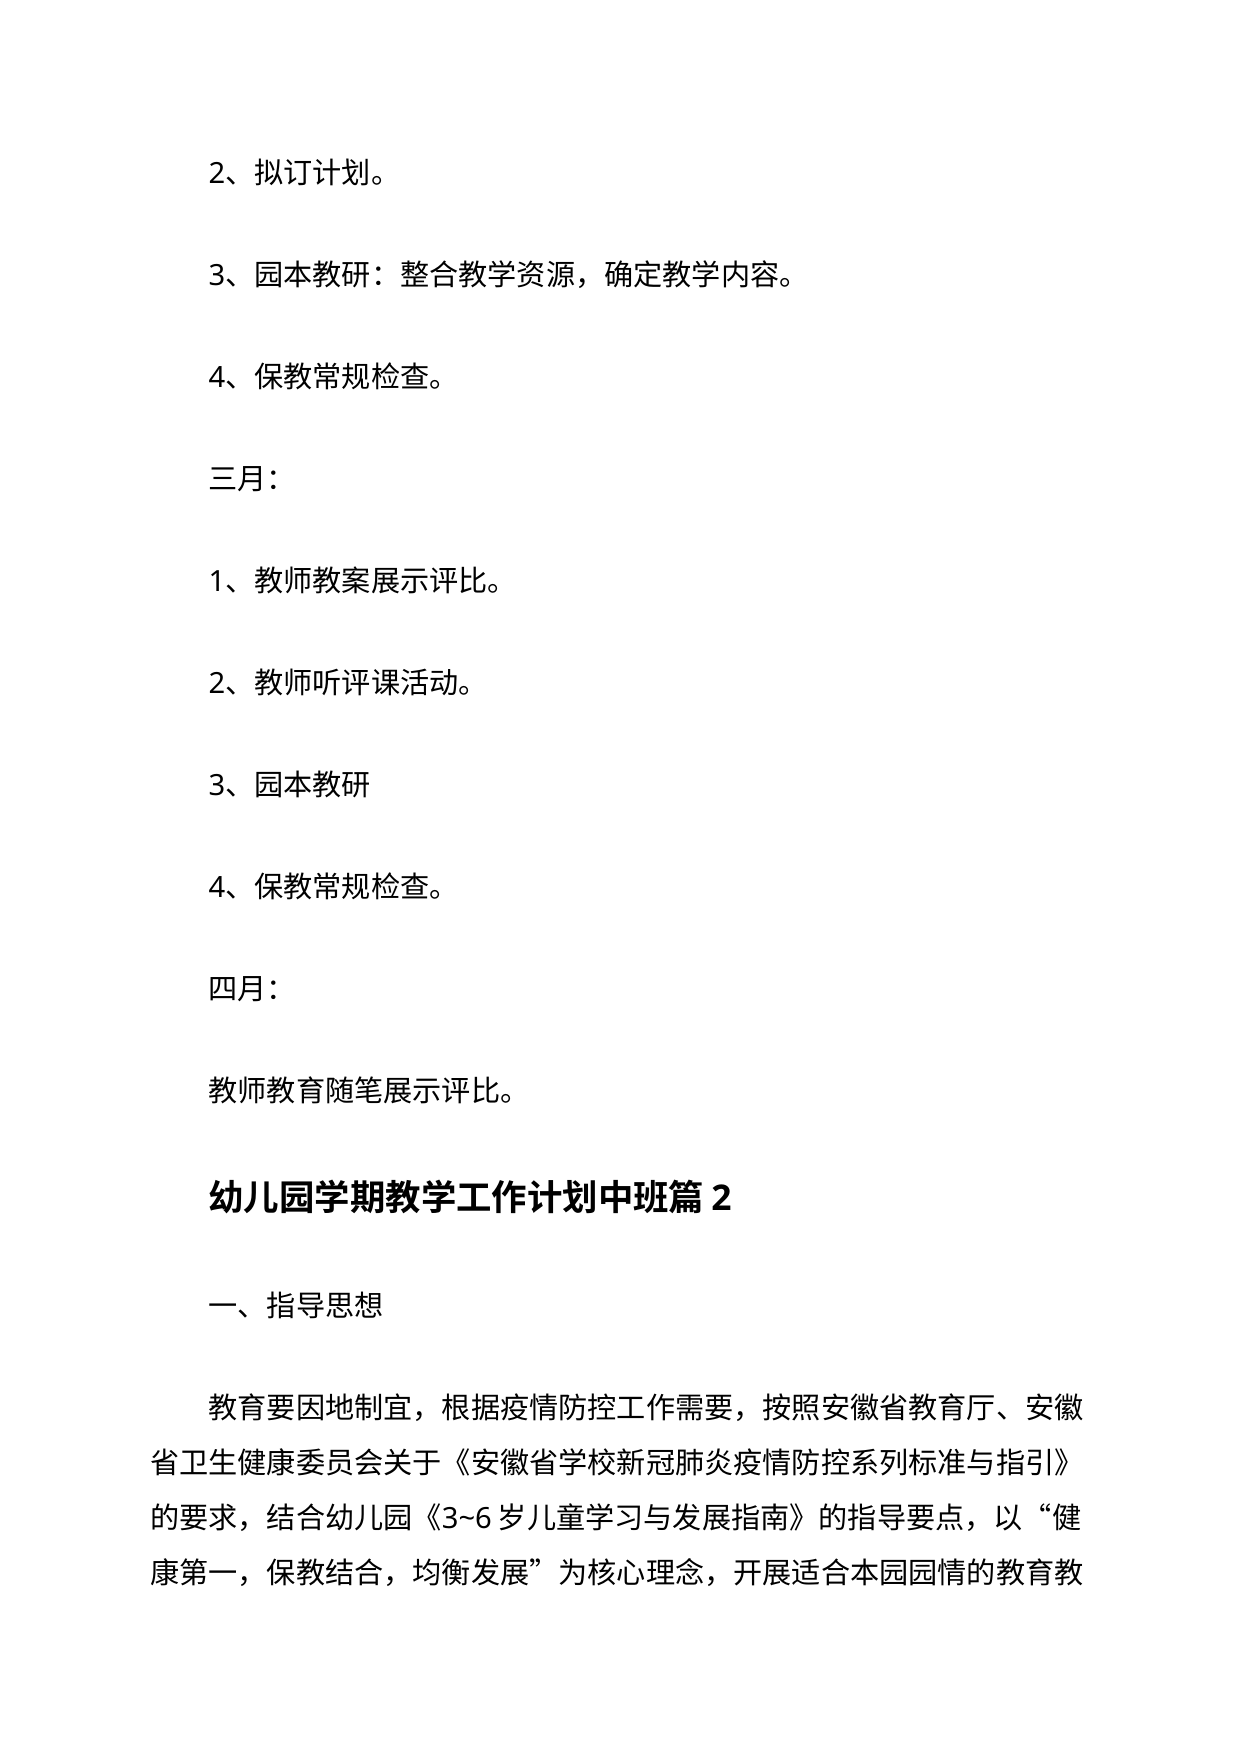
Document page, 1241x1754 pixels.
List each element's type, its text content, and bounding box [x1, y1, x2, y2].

text 4、保教常规检查。 [150, 864, 1090, 906]
text 四月： [150, 966, 1090, 1008]
text 1、教师教案展示评比。 [150, 558, 1090, 600]
text 3、园本教研 [150, 762, 1090, 804]
text 幼儿园学期教学工作计划中班篇2 [150, 1169, 1090, 1221]
text 3、园本教研：整合教学资源，确定教学内容。 [150, 252, 1090, 294]
text 2、教师听评课活动。 [150, 660, 1090, 702]
text 三月： [150, 456, 1090, 498]
text 教师教育随笔展示评比。 [150, 1067, 1090, 1110]
text 一、指导思想 [150, 1283, 1090, 1325]
text 2、拟订计划。 [150, 150, 1090, 192]
text 4、保教常规检查。 [150, 354, 1090, 396]
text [150, 1384, 1090, 1592]
